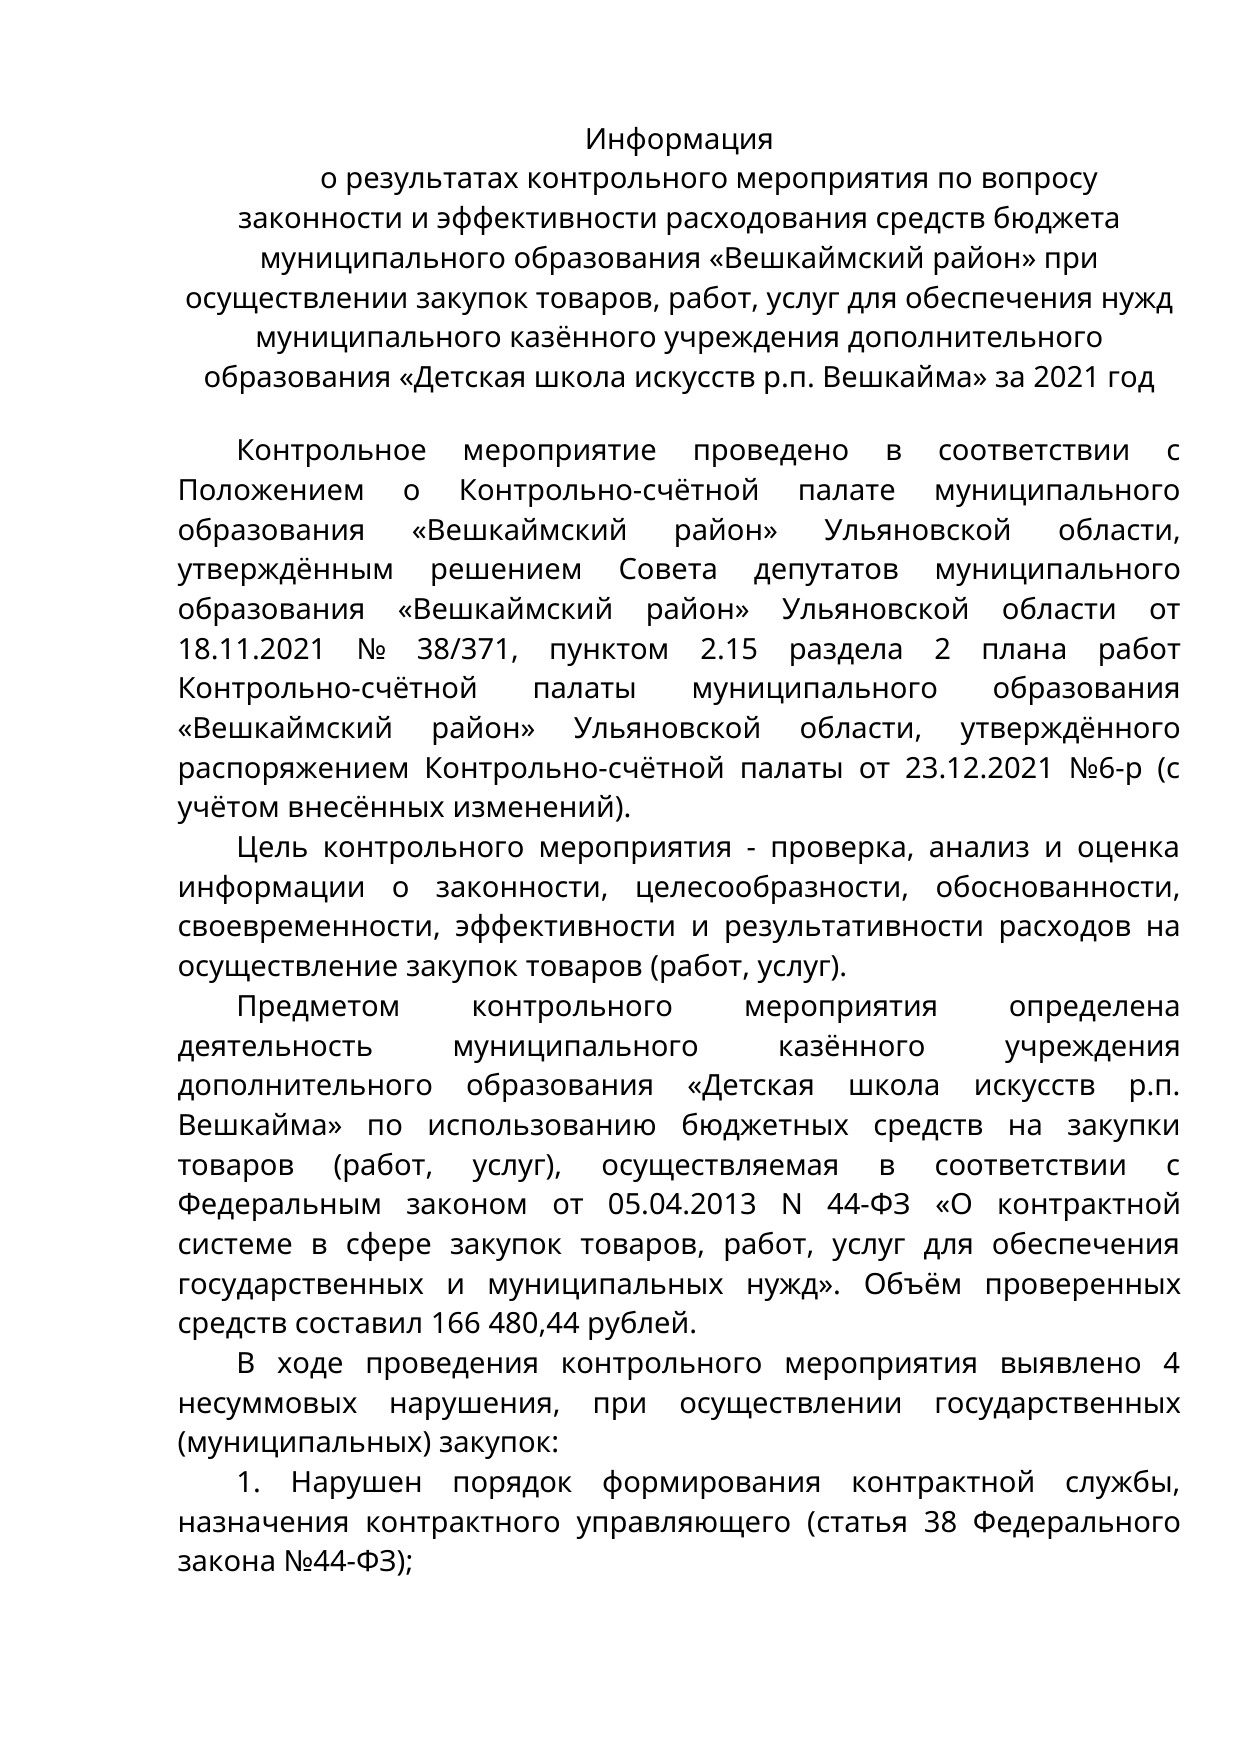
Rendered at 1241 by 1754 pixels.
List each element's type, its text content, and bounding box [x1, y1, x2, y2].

text В ходе проведения контрольного мероприятия выявлено 4 несуммовых нарушения, при осуществлении государственных (муниципальных) закупок: [177, 1342, 1181, 1461]
text 1. Нарушен порядок формирования контрактной службы, назначения контрактного управляющего (статья 38 Федерального закона №44-ФЗ); [177, 1461, 1181, 1580]
text Предметом контрольного мероприятия определена деятельность муниципального казённого учреждения дополнительного образования «Детская школа искусств р.п. Вешкайма» по использованию бюджетных средств на закупки товаров (работ, услуг), осуществляемая в соответствии с Федеральным законом от 05.04.2013 N 44-ФЗ «О контрактной системе в сфере закупок товаров, работ, услуг для обеспечения государственных и муниципальных нужд». Объём проверенных средств составил 166 480,44 рублей. [177, 985, 1181, 1342]
list о результатах контрольного мероприятия по вопросу законности и эффективности расходования средств бюджета муниципального образования «Вешкаймский район» при осуществлении закупок товаров, работ, услуг для обеспечения нужд муниципального казённого учреждения дополнительного образования «Детская школа искусств р.п. Вешкайма» за 2021 год [177, 158, 1181, 396]
text Информация [177, 118, 1181, 158]
text Цель контрольного мероприятия - проверка, анализ и оценка информации о законности, целесообразности, обоснованности, своевременности, эффективности и результативности расходов на осуществление закупок товаров (работ, услуг). [177, 826, 1181, 985]
text Контрольное мероприятие проведено в соответствии с Положением о Контрольно-счётной палате муниципального образования «Вешкаймский район» Ульяновской области, утверждённым решением Совета депутатов муниципального образования «Вешкаймский район» Ульяновской области от 18.11.2021 № 38/371, пунктом 2.15 раздела 2 плана работ Контрольно-счётной палаты муниципального образования «Вешкаймский район» Ульяновской области, утверждённого распоряжением Контрольно-счётной палаты от 23.12.2021 №6-р (с учётом внесённых изменений). [177, 429, 1181, 826]
